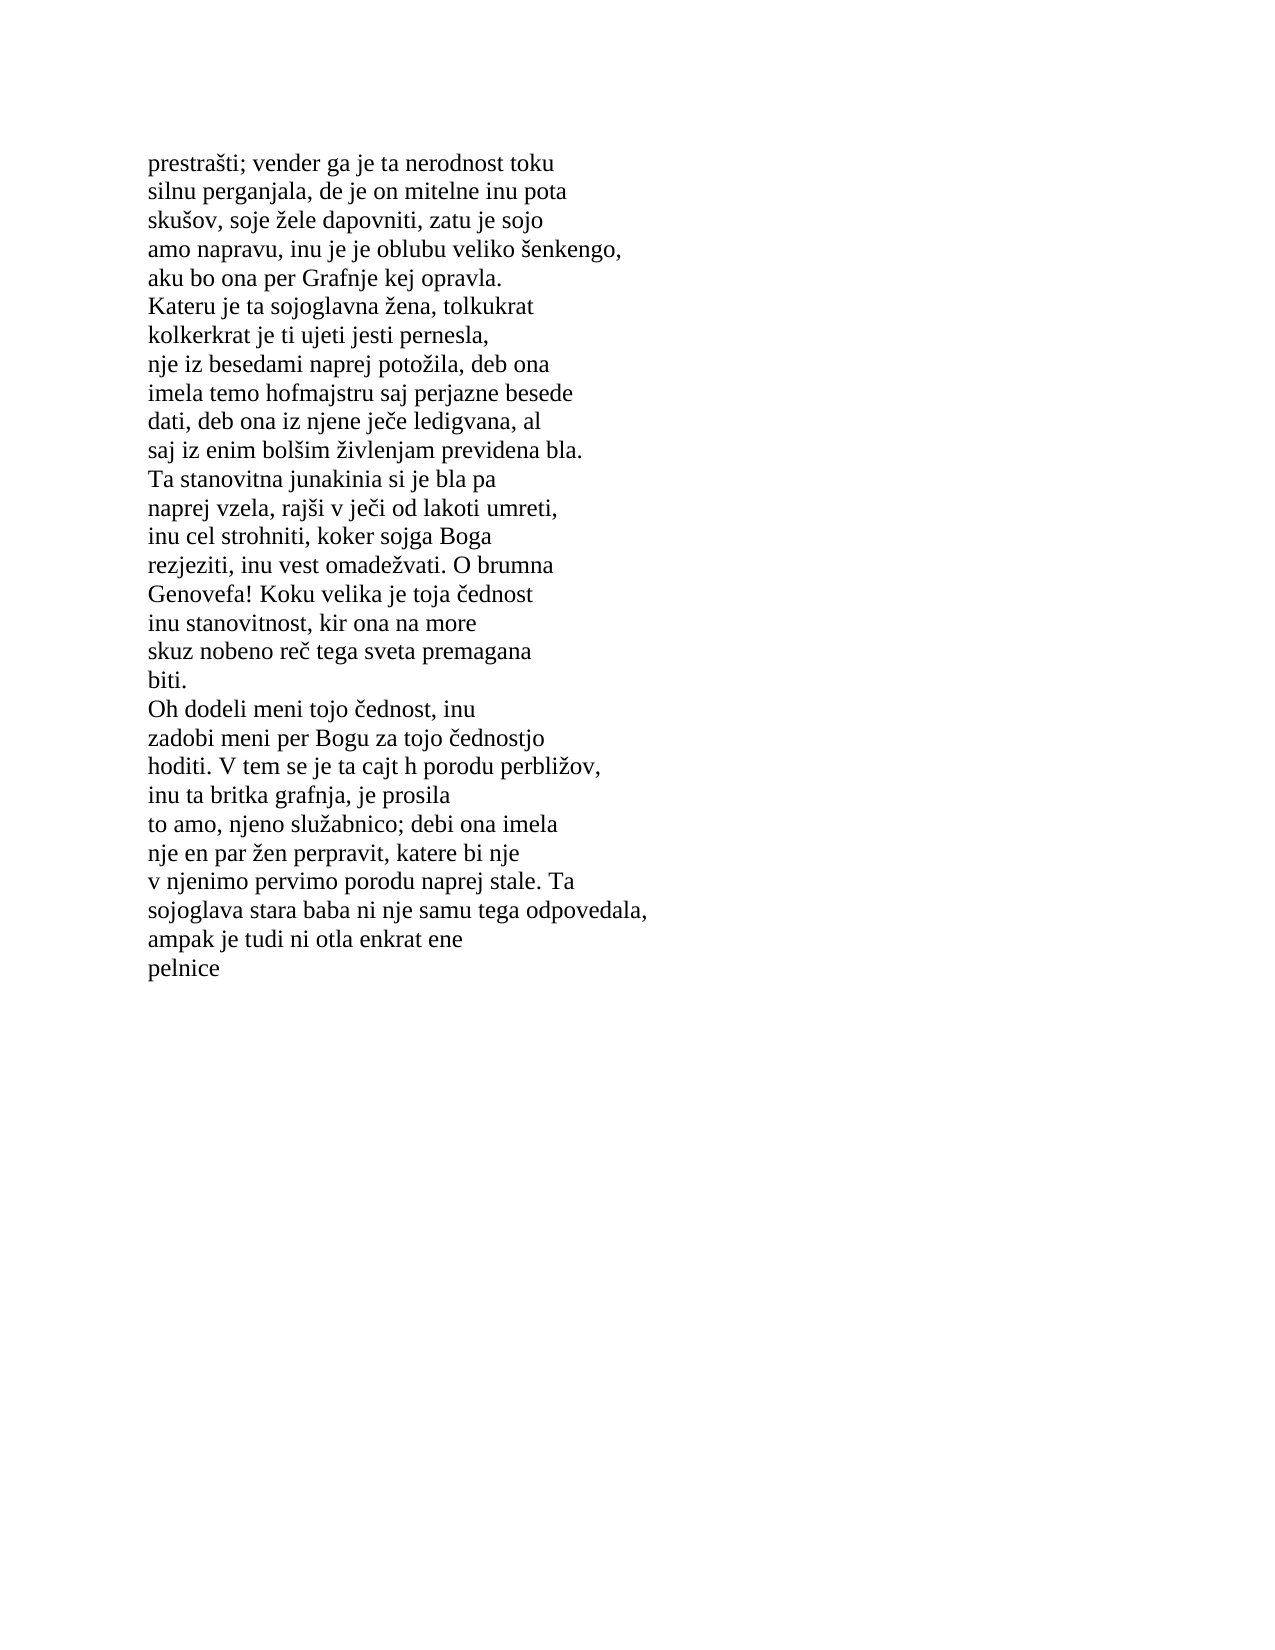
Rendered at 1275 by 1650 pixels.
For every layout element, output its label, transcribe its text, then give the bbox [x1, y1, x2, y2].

text inu ta britka grafnja, je prosila [148, 780, 1127, 809]
text naprej vzela, rajši v ječi od lakoti umreti, [148, 493, 1127, 521]
text saj iz enim bolšim živlenjam previdena bla. [148, 435, 1127, 464]
text nje iz besedami naprej potožila, deb ona [148, 349, 1127, 378]
text zadobi meni per Bogu za tojo čednostjo [148, 723, 1127, 751]
text imela temo hofmajstru saj perjazne besede [148, 378, 1127, 406]
text inu stanovitnost, kir ona na more [148, 608, 1127, 636]
text rezjeziti, inu vest omadežvati. O brumna [148, 550, 1127, 579]
text amo napravu, inu je je oblubu veliko šenkengo, [148, 234, 1127, 263]
text prestrašti; vender ga je ta nerodnost toku [148, 148, 1127, 176]
text aku bo ona per Grafnje kej opravla. [148, 263, 1127, 291]
text nje en par žen perpravit, katere bi nje [148, 838, 1127, 866]
text Kateru je ta sojoglavna žena, tolkukrat [148, 291, 1127, 320]
text pelnice [148, 953, 1127, 981]
text Genovefa! Koku velika je toja čednost [148, 579, 1127, 608]
text kolkerkrat je ti ujeti jesti pernesla, [148, 320, 1127, 349]
text Oh dodeli meni tojo čednost, inu [148, 694, 1127, 723]
text skušov, soje žele dapovniti, zatu je sojo [148, 205, 1127, 234]
text dati, deb ona iz njene ječe ledigvana, al [148, 406, 1127, 435]
text silnu perganjala, de je on mitelne inu pota [148, 176, 1127, 205]
text skuz nobeno reč tega sveta premagana [148, 636, 1127, 665]
text biti. [148, 665, 1127, 694]
text sojoglava stara baba ni nje samu tega odpovedala, [148, 895, 1127, 924]
text inu cel strohniti, koker sojga Boga [148, 521, 1127, 550]
text Ta stanovitna junakinia si je bla pa [148, 464, 1127, 493]
text hoditi. V tem se je ta cajt h porodu perbližov, [148, 751, 1127, 780]
text ampak je tudi ni otla enkrat ene [148, 924, 1127, 953]
text to amo, njeno služabnico; debi ona imela [148, 809, 1127, 838]
text v njenimo pervimo porodu naprej stale. Ta [148, 866, 1127, 895]
